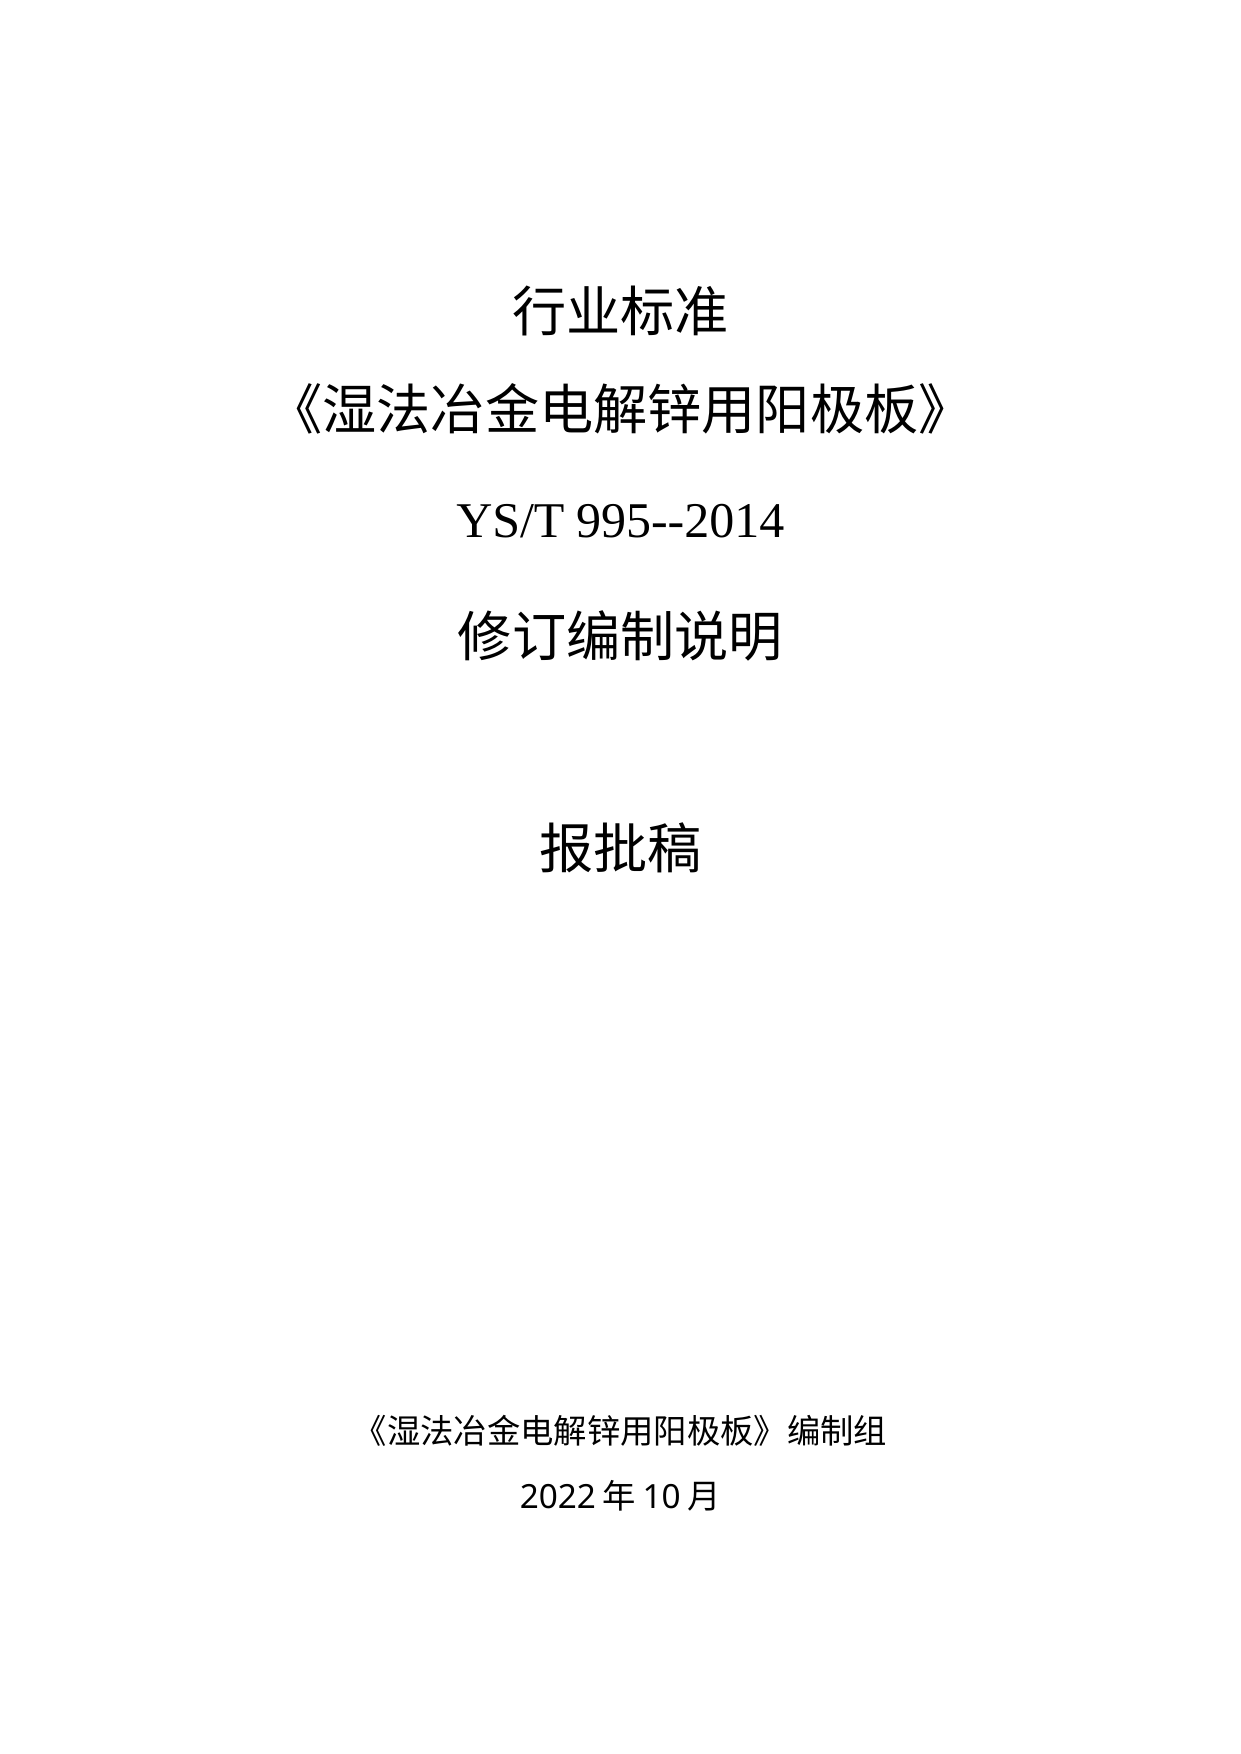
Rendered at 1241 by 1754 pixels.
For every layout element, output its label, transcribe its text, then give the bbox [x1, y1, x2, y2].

text 修订编制说明 [187, 584, 1053, 682]
text 报批稿 [187, 796, 1053, 893]
text 行业标准 [187, 259, 1053, 357]
text 《湿法冶金电解锌用阳极板》 [187, 357, 1053, 454]
text 2022年10月 [187, 1462, 1053, 1527]
text 《湿法冶金电解锌用阳极板》编制组 [187, 1397, 1053, 1462]
text YS/T 995--2014 [187, 487, 1053, 552]
